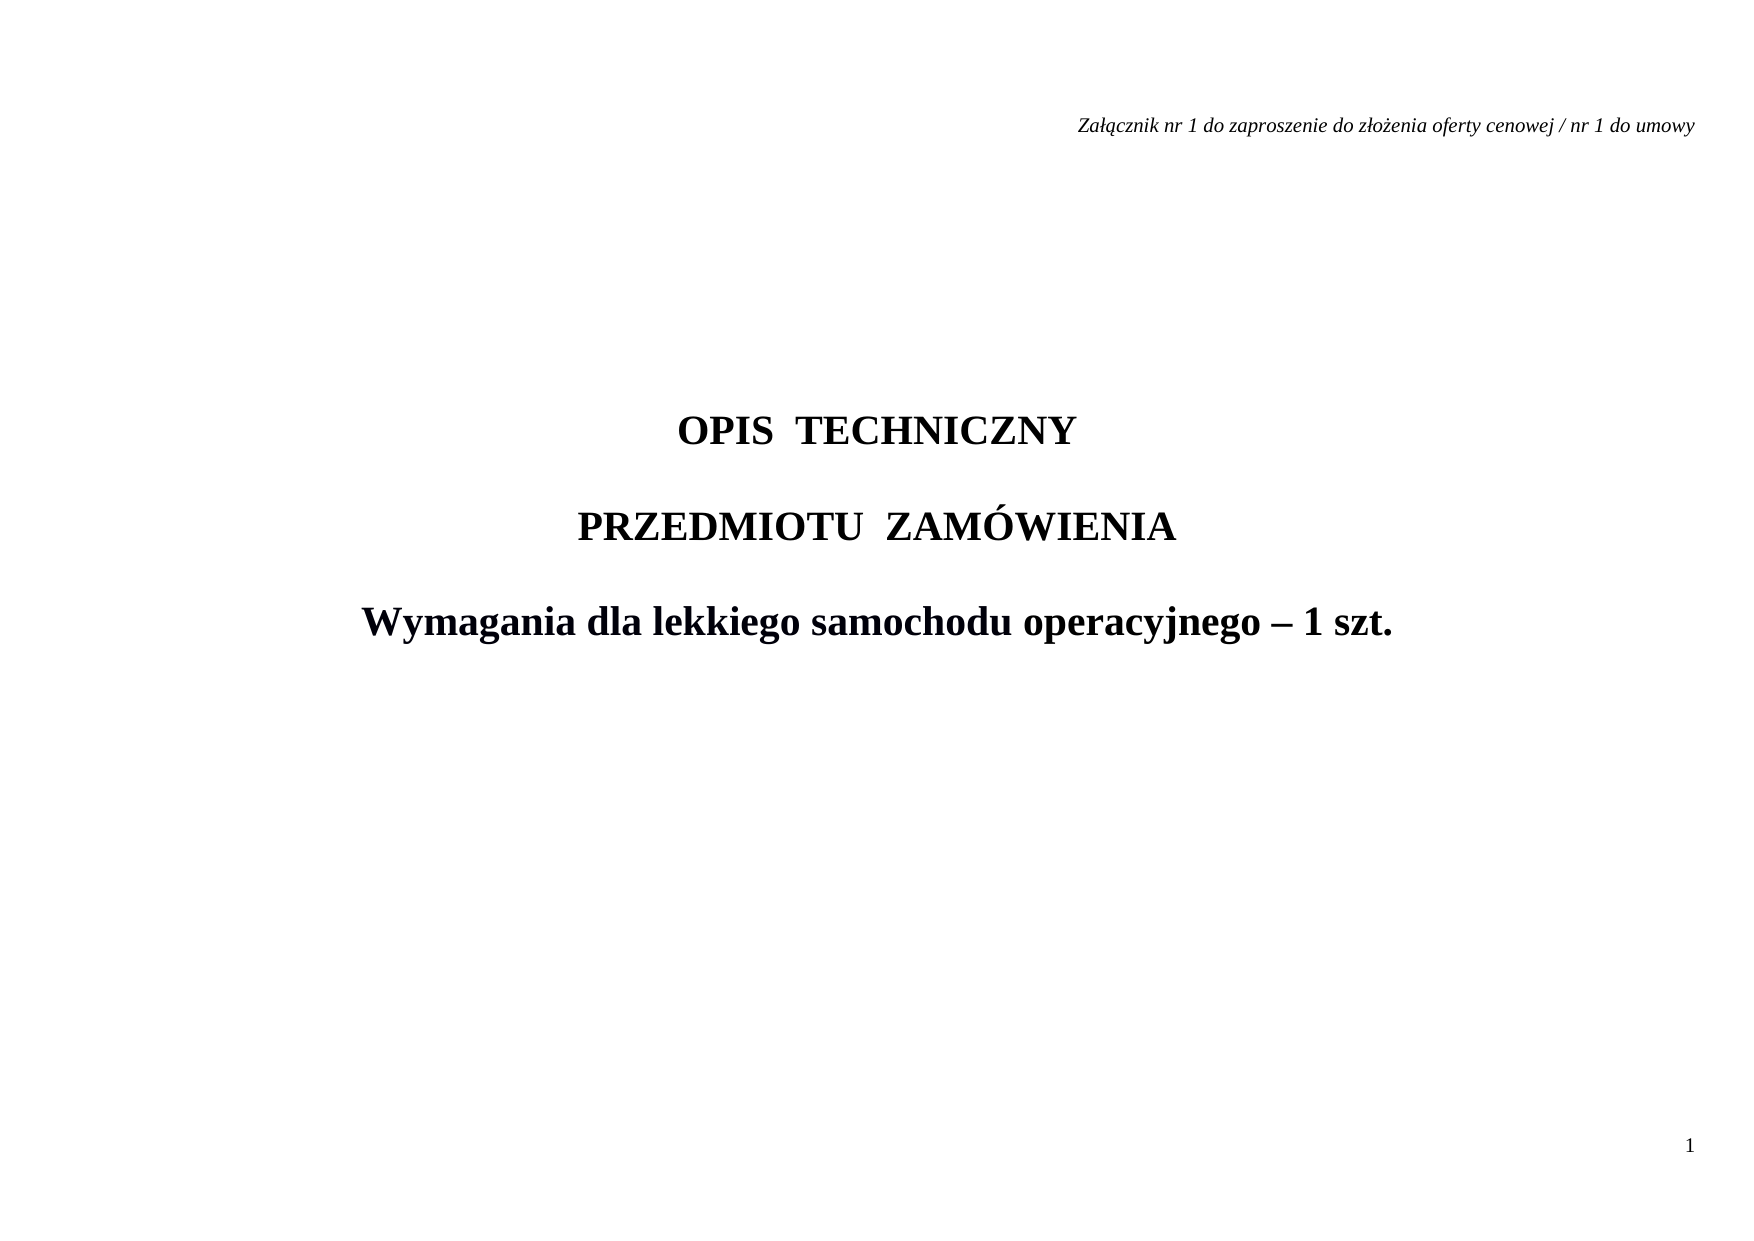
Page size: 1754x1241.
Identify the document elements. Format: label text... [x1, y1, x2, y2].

text Wymagania dla lekkiego samochodu operacyjnego – 1 szt. [59, 597, 1695, 645]
text Załącznik nr 1 do zaproszenie do złożenia oferty cenowej / nr 1 do umowy [59, 113, 1695, 137]
text PRZEDMIOTU ZAMÓWIENIA [59, 501, 1695, 549]
text OPIS TECHNICZNY [59, 405, 1695, 453]
